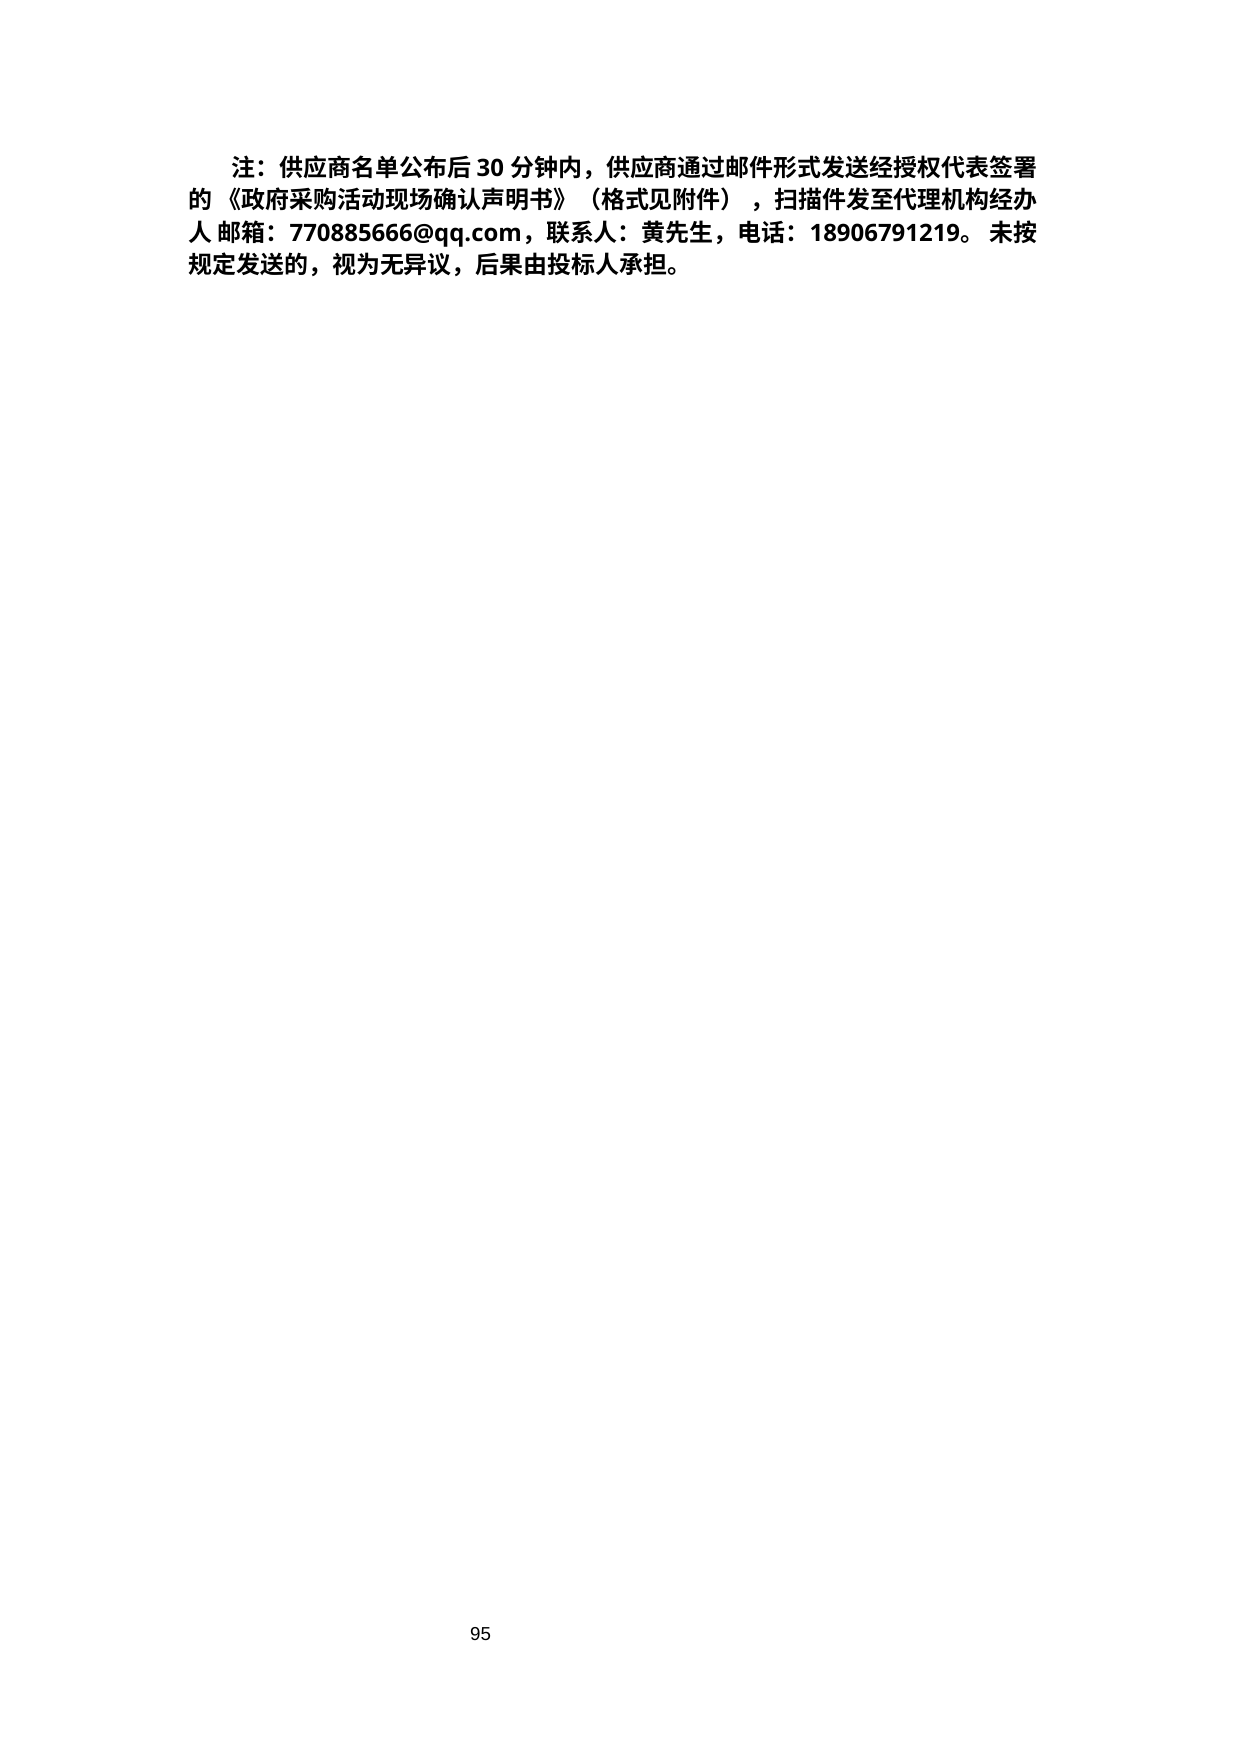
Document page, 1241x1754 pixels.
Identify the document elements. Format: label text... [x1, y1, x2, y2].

text 注：供应商名单公布后 30 分钟内，供应商通过邮件形式发送经授权代表签署的 《政府采购活动现场确认声明书》（格式见附件） ，扫描件发至代理机构经办人 邮箱：770885666@qq.com，联系人：黄先生，电话：18906791219。 未按规定发送的，视为无异议，后果由投标人承担。 [188, 150, 1053, 281]
